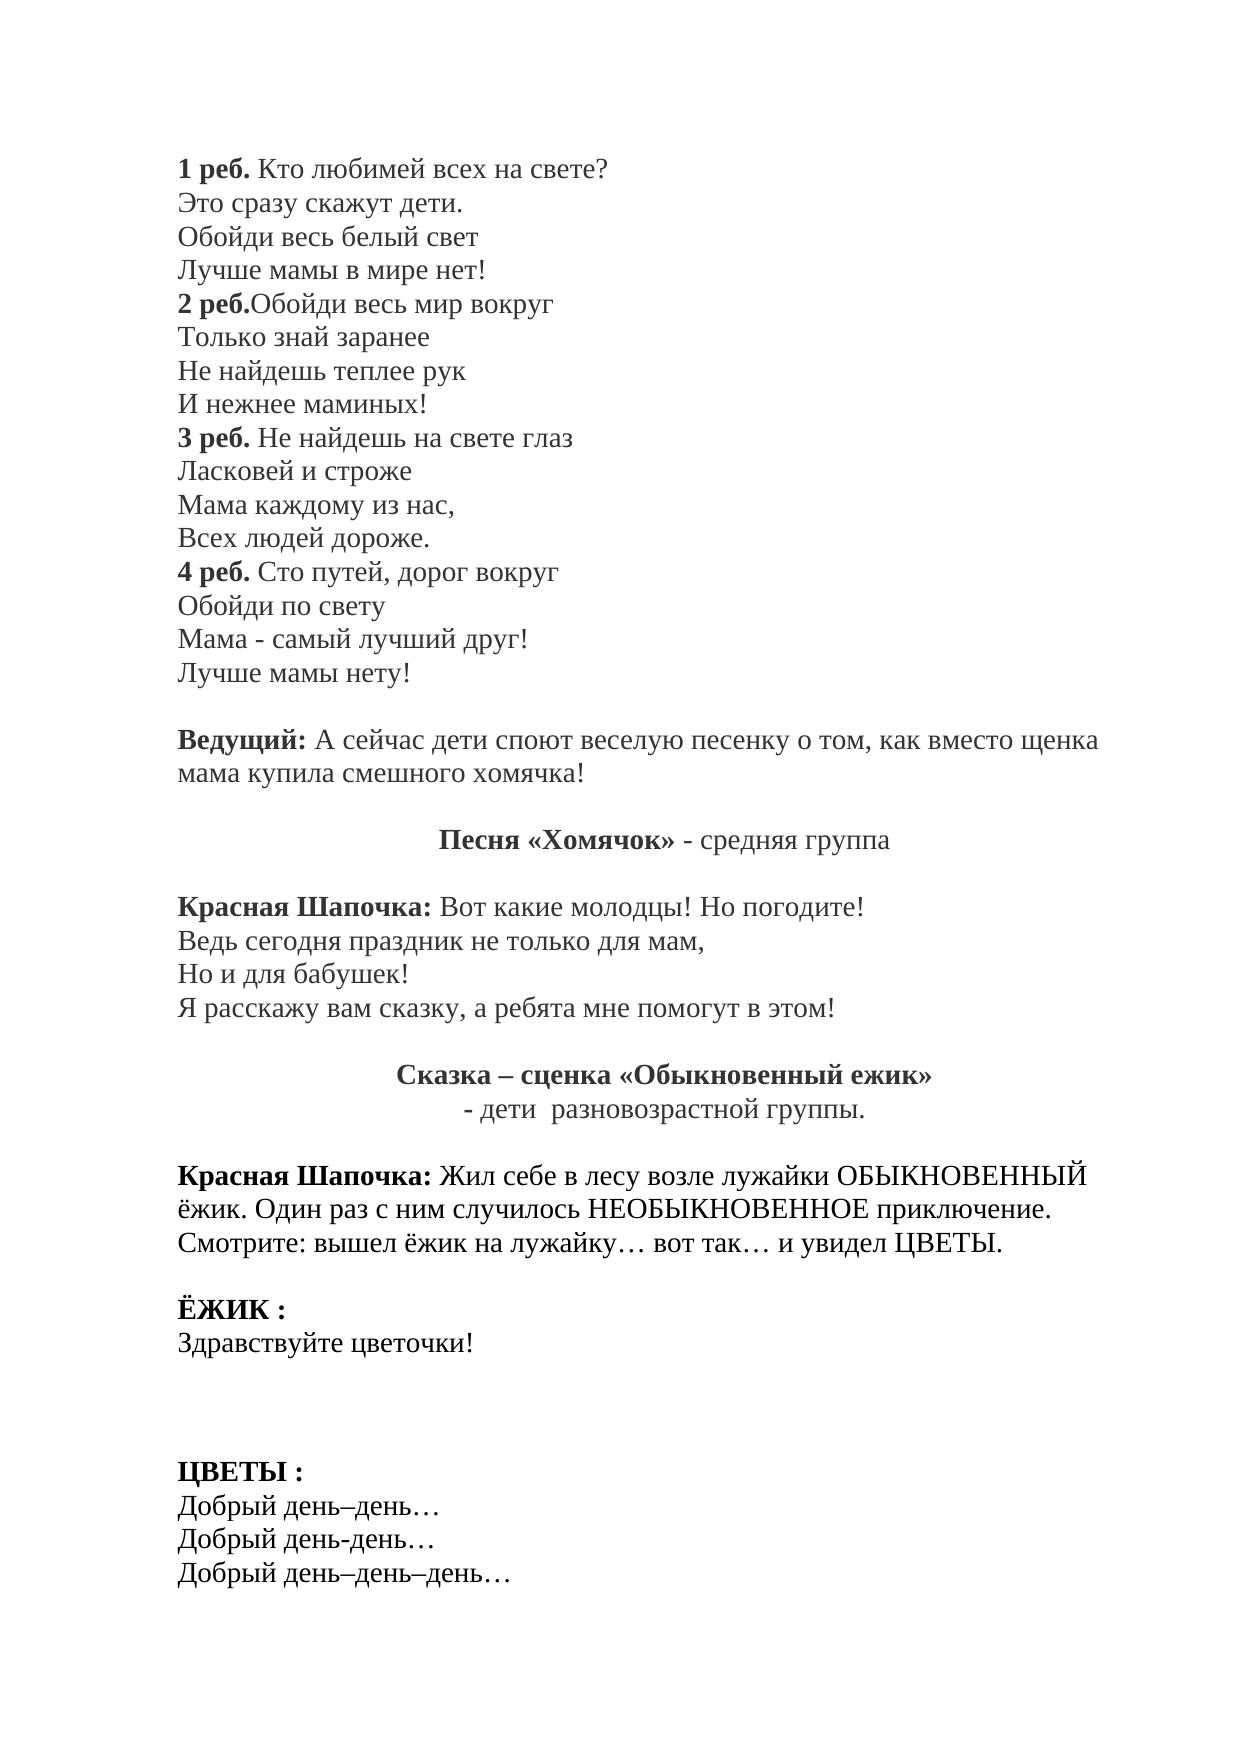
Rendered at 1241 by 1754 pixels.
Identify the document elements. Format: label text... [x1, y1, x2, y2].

text Ведущий: А сейчас дети споют веселую песенку о том, как вместо щенка мама купила смешного хомячка! [177, 722, 1152, 789]
text Ласковей и строже [177, 453, 1152, 487]
text Красная Шапочка: Вот какие молодцы! Но погодите! [177, 889, 1152, 923]
text Это сразу скажут дети. [177, 185, 1152, 219]
text 3 реб. Не найдешь на свете глаз [177, 420, 1152, 453]
text Красная Шапочка: Жил себе в лесу возле лужайки ОБЫКНОВЕННЫЙ ёжик. Один раз с ним случилось НЕОБЫКНОВЕННОЕ приключение. Смотрите: вышел ёжик на лужайку… вот так… и увидел ЦВЕТЫ. ЁЖИК : Здравствуйте цветочки! [177, 1124, 1152, 1421]
text Сказка – сценка «Обыкновенный ежик» [177, 1057, 1152, 1091]
text 4 реб. Сто путей, дорог вокруг [177, 554, 1152, 588]
text Только знай заранее [177, 319, 1152, 353]
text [177, 1454, 1152, 1622]
text 1 реб. Кто любимей всех на свете? [177, 152, 1152, 185]
text Песня «Хомячок» - средняя группа [177, 822, 1152, 856]
text Всех людей дороже. [177, 521, 1152, 554]
text Лучше мамы в мире нет! [177, 252, 1152, 286]
text 2 реб.Обойди весь мир вокруг [177, 286, 1152, 319]
text Обойди весь белый свет [177, 219, 1152, 252]
text Но и для бабушек! [177, 957, 1152, 990]
text Ведь сегодня праздник не только для мам, [177, 923, 1152, 957]
text Обойди по свету [177, 588, 1152, 621]
text - дети разновозрастной группы. [177, 1091, 1152, 1124]
text Лучше мамы нету! [177, 655, 1152, 688]
text Мама - самый лучший друг! [177, 621, 1152, 655]
text Мама каждому из нас, [177, 487, 1152, 521]
text Не найдешь теплее рук [177, 353, 1152, 386]
text Я расскажу вам сказку, а ребята мне помогут в этом! [177, 990, 1152, 1024]
text И нежнее маминых! [177, 386, 1152, 420]
